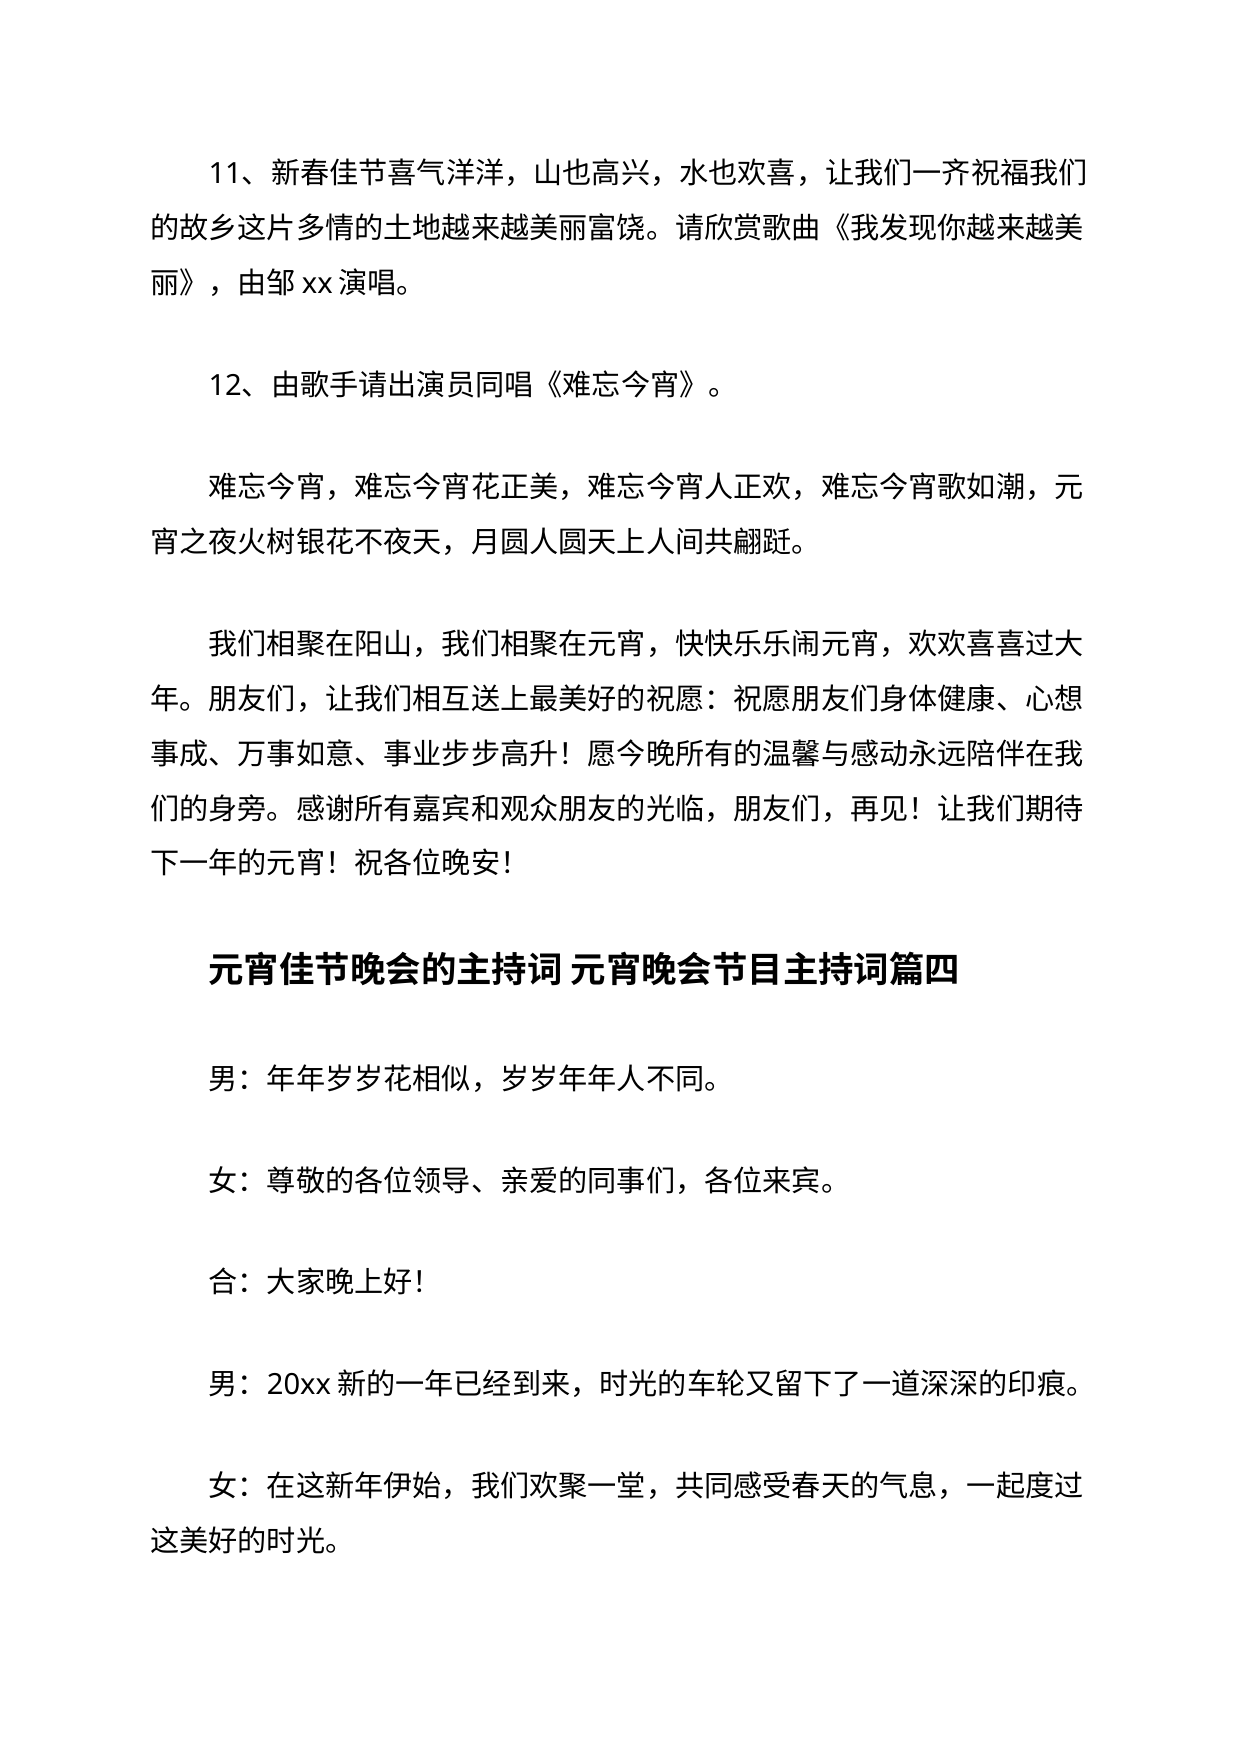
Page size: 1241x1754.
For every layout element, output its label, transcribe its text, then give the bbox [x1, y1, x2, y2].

text 合：大家晚上好！ [150, 1259, 1090, 1301]
text 男：20xx新的一年已经到来，时光的车轮又留下了一道深深的印痕。 [150, 1361, 1090, 1403]
text 难忘今宵，难忘今宵花正美，难忘今宵人正欢，难忘今宵歌如潮，元宵之夜火树银花不夜天，月圆人圆天上人间共翩跹。 [150, 464, 1090, 561]
text 11、新春佳节喜气洋洋，山也高兴，水也欢喜，让我们一齐祝福我们的故乡这片多情的土地越来越美丽富饶。请欣赏歌曲《我发现你越来越美丽》，由邹xx演唱。 [150, 150, 1090, 302]
text 女：在这新年伊始，我们欢聚一堂，共同感受春天的气息，一起度过这美好的时光。 [150, 1463, 1090, 1560]
text 女：尊敬的各位领导、亲爱的同事们，各位来宾。 [150, 1157, 1090, 1199]
text 男：年年岁岁花相似，岁岁年年人不同。 [150, 1055, 1090, 1098]
text 12、由歌手请出演员同唱《难忘今宵》。 [150, 362, 1090, 404]
text 元宵佳节晚会的主持词 元宵晚会节目主持词篇四 [150, 942, 1090, 993]
text 我们相聚在阳山，我们相聚在元宵，快快乐乐闹元宵，欢欢喜喜过大年。朋友们，让我们相互送上最美好的祝愿：祝愿朋友们身体健康、心想事成、万事如意、事业步步高升！愿今晚所有的温馨与感动永远陪伴在我们的身旁。感谢所有嘉宾和观众朋友的光临，朋友们，再见！让我们期待下一年的元宵！祝各位晚安！ [150, 621, 1090, 882]
